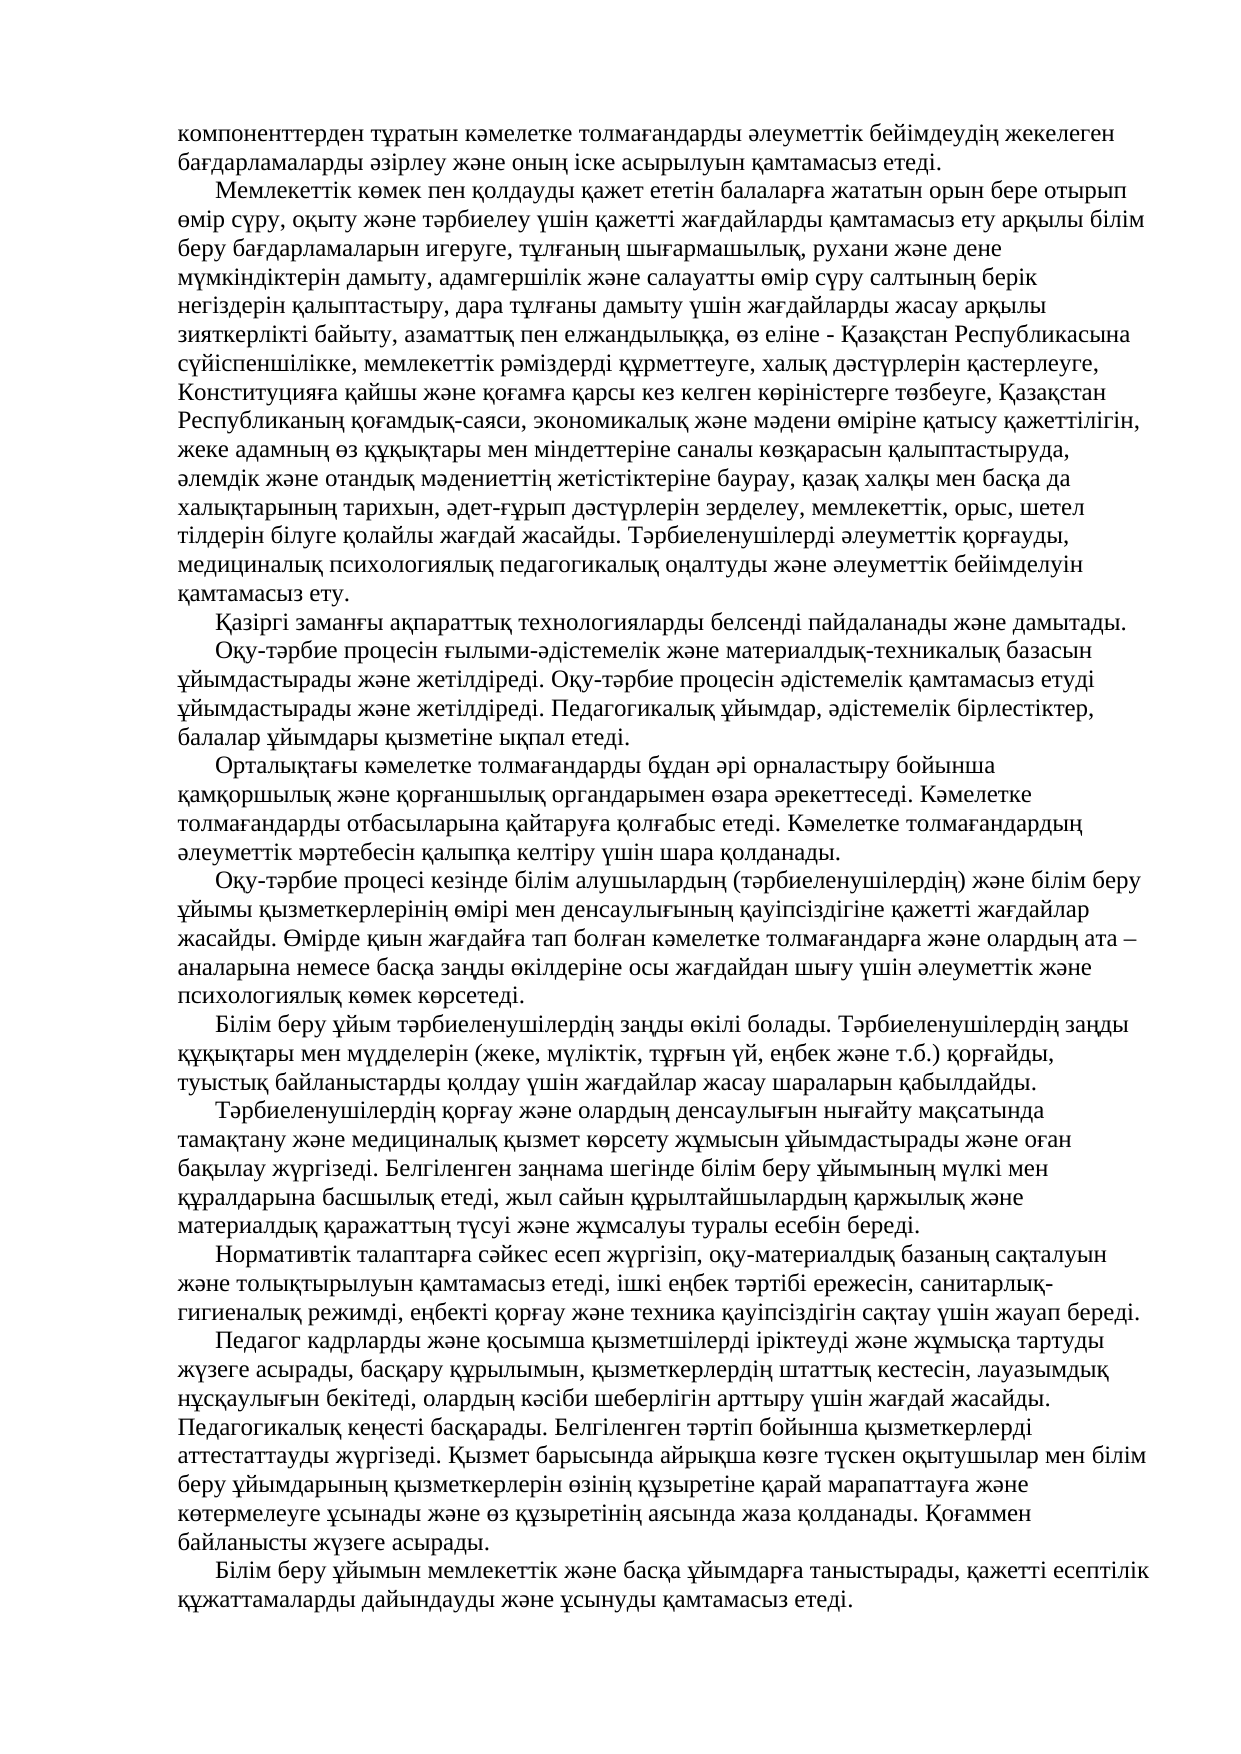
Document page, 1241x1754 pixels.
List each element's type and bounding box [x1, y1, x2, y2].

text [177, 118, 1152, 1613]
